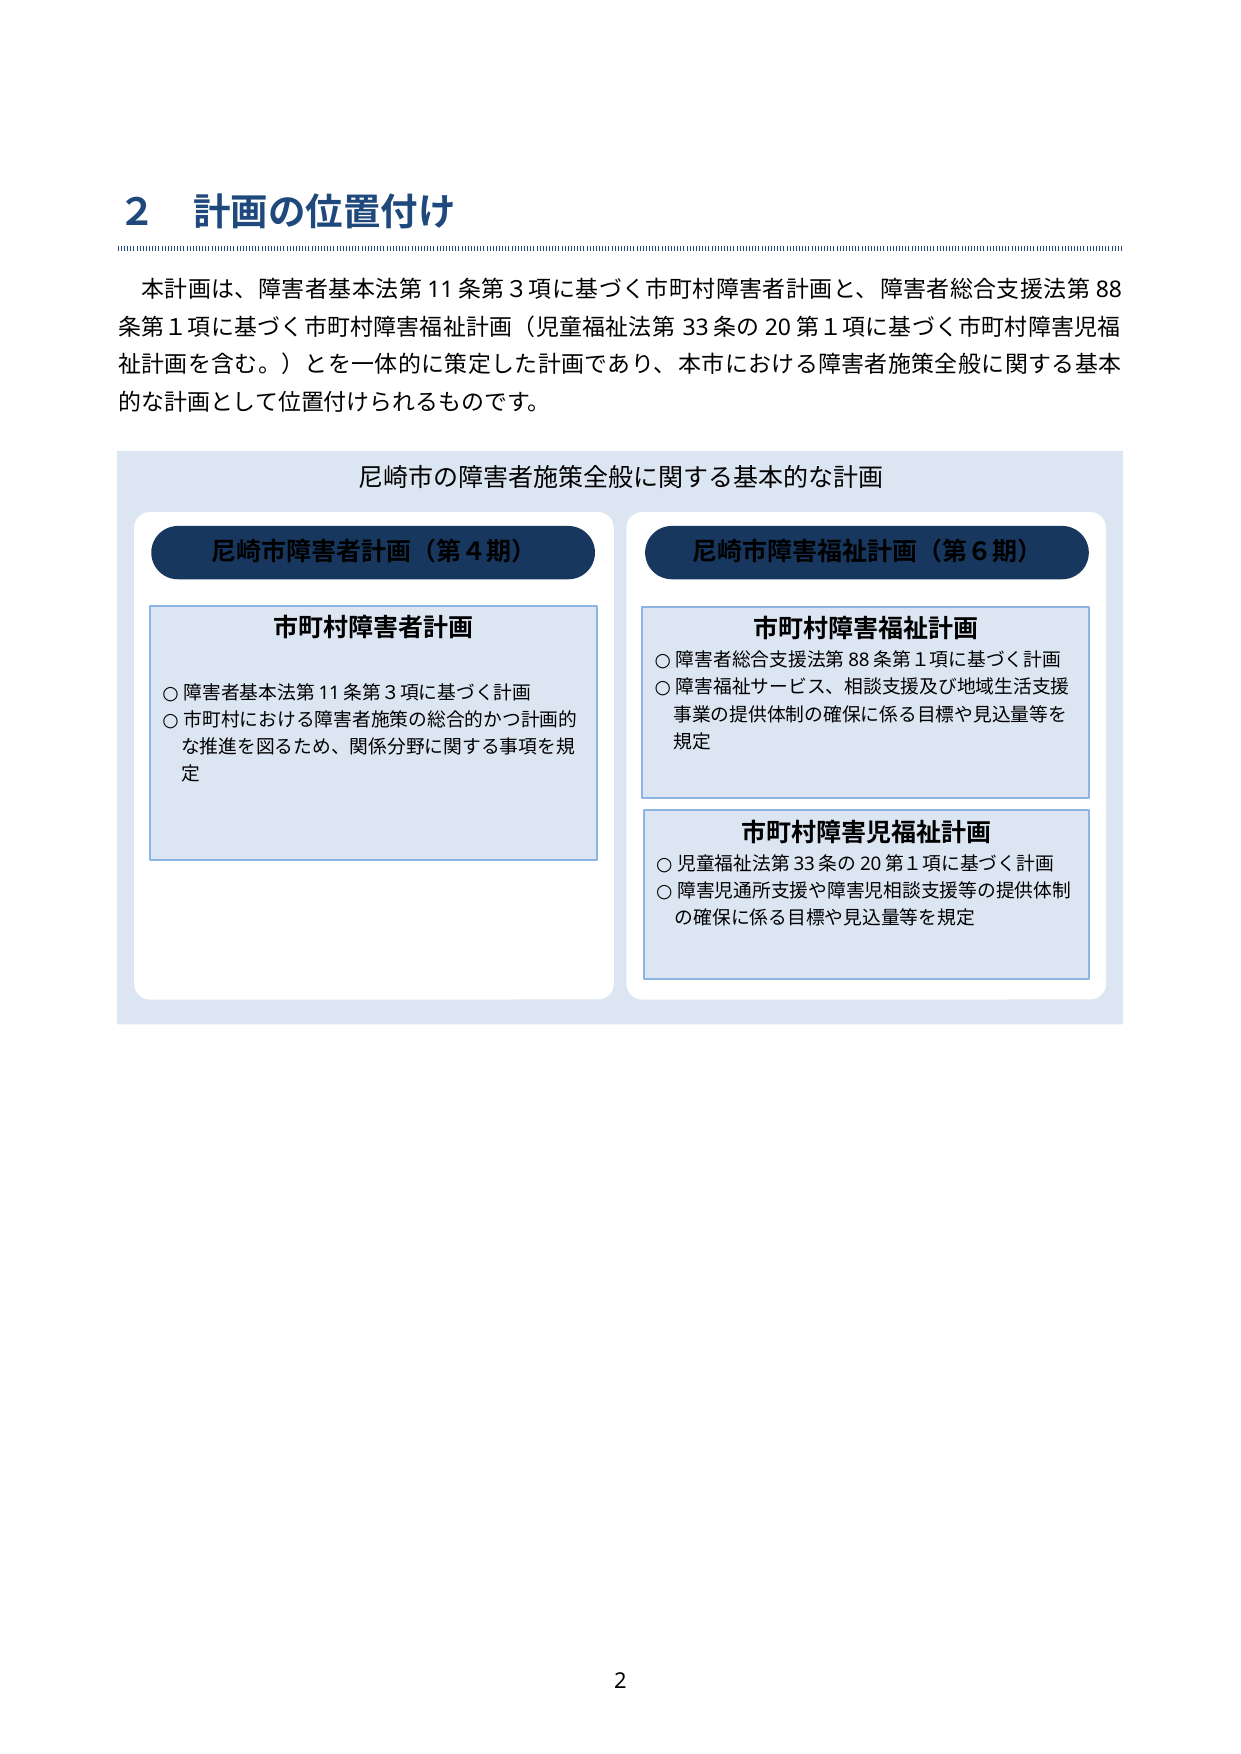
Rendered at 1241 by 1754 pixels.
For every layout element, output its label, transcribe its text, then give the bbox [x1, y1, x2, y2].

text 本計画は、障害者基本法第11条第３項に基づく市町村障害者計画と、障害者総合支援法第88条第１項に基づく市町村障害福祉計画（児童福祉法第33条の20第１項に基づく市町村障害児福祉計画を含む。）とを一体的に策定した計画であり、本市における障害者施策全般に関する基本的な計画として位置付けられるものです。 [118, 269, 1122, 419]
subtitle ２ 計画の位置付け [118, 150, 1122, 251]
